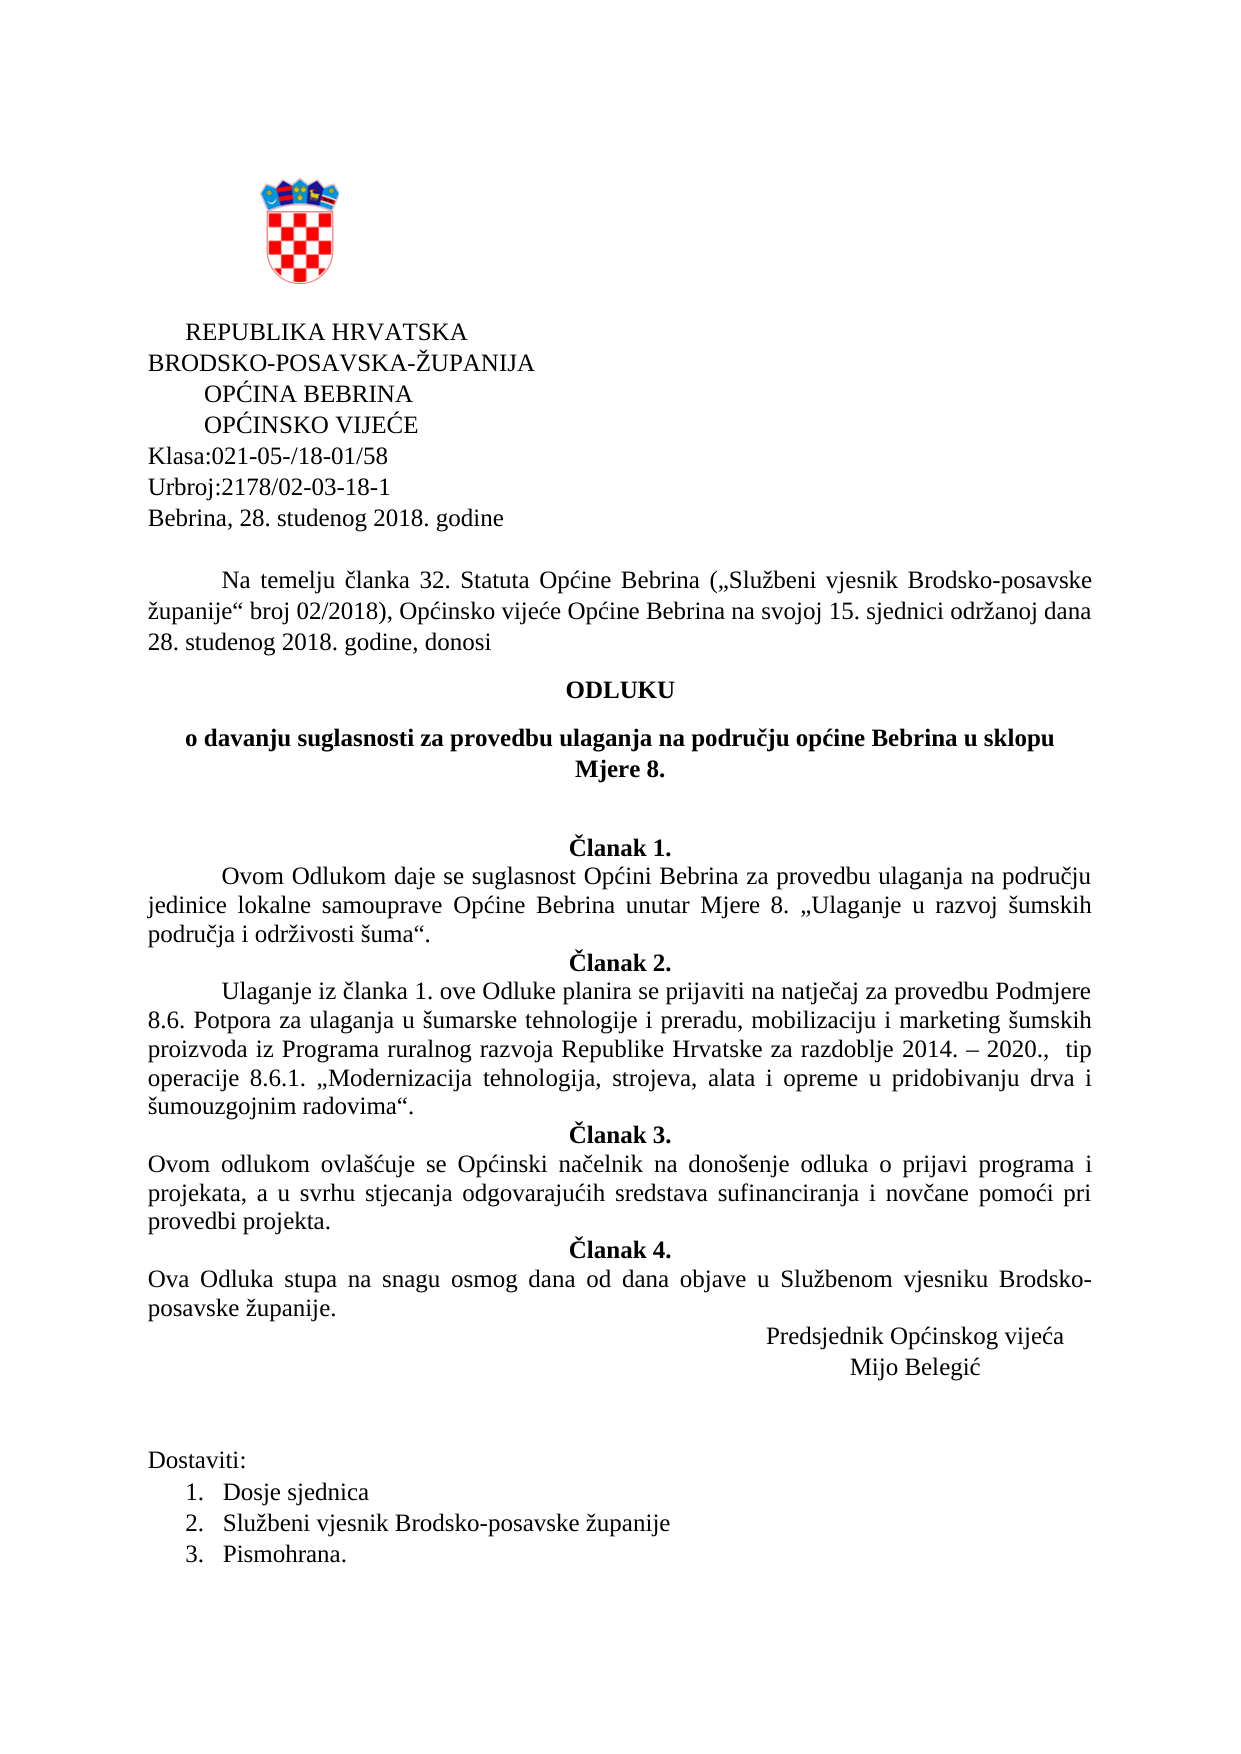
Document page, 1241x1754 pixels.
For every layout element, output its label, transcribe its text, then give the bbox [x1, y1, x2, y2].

text Klasa:021-05-/18-01/58 [148, 441, 1093, 470]
text Ulaganje iz članka 1. ove Odluke planira se prijaviti na natječaj za provedbu Podmjere 8.6. Potpora za ulaganja u šumarske tehnologije i preradu, mobilizaciju i marketing šumskih proizvoda iz Programa ruralnog razvoja Republike Hrvatske za razdoblje 2014. – 2020., tip operacije 8.6.1. „Modernizacija tehnologija, strojeva, alata i opreme u pridobivanju drva i šumouzgojnim radovima“. [148, 976, 1093, 1120]
text Mjere 8. [148, 754, 1093, 783]
picture [260, 178, 339, 284]
text OPĆINA BEBRINA [148, 379, 1093, 408]
text Urbroj:2178/02-03-18-1 [148, 472, 1093, 501]
text Dostaviti: [148, 1446, 1093, 1474]
text Bebrina, 28. studenog 2018. godine [148, 503, 1093, 532]
text Ova Odluka stupa na snagu osmog dana od dana objave u Službenom vjesniku Brodsko-posavske županije. [148, 1264, 1093, 1321]
text Predsjednik Općinskog vijeća [738, 1321, 1093, 1350]
text BRODSKO-POSAVSKA-ŽUPANIJA [148, 348, 1093, 377]
text Na temelju članka 32. Statuta Općine Bebrina („Službeni vjesnik Brodsko-posavske županije“ broj 02/2018), Općinsko vijeće Općine Bebrina na svojoj 15. sjednici održanoj dana 28. studenog 2018. godine, donosi [148, 565, 1093, 656]
list Službeni vjesnik Brodsko-posavske županije [185, 1508, 1093, 1536]
text Članak 2. [148, 948, 1093, 976]
text o davanju suglasnosti za provedbu ulaganja na području općine Bebrina u sklopu [148, 723, 1093, 752]
text OPĆINSKO VIJEĆE [148, 410, 1093, 439]
text Ovom Odlukom daje se suglasnost Općini Bebrina za provedbu ulaganja na području jedinice lokalne samouprave Općine Bebrina unutar Mjere 8. „Ulaganje u razvoj šumskih područja i održivosti šuma“. [148, 861, 1093, 948]
text Članak 4. [148, 1235, 1093, 1264]
text Članak 1. [148, 833, 1093, 861]
text Mijo Belegić [738, 1352, 1093, 1381]
text Ovom odlukom ovlašćuje se Općinski načelnik na donošenje odluka o prijavi programa i projekata, a u svrhu stjecanja odgovarajućih sredstava sufinanciranja i novčane pomoći pri provedbi projekta. [148, 1149, 1093, 1235]
text ODLUKU [148, 675, 1093, 704]
text Članak 3. [148, 1120, 1093, 1149]
list Dosje sjednica [185, 1477, 1093, 1505]
list Pismohrana. [185, 1539, 1093, 1567]
text REPUBLIKA HRVATSKA [148, 317, 1093, 346]
